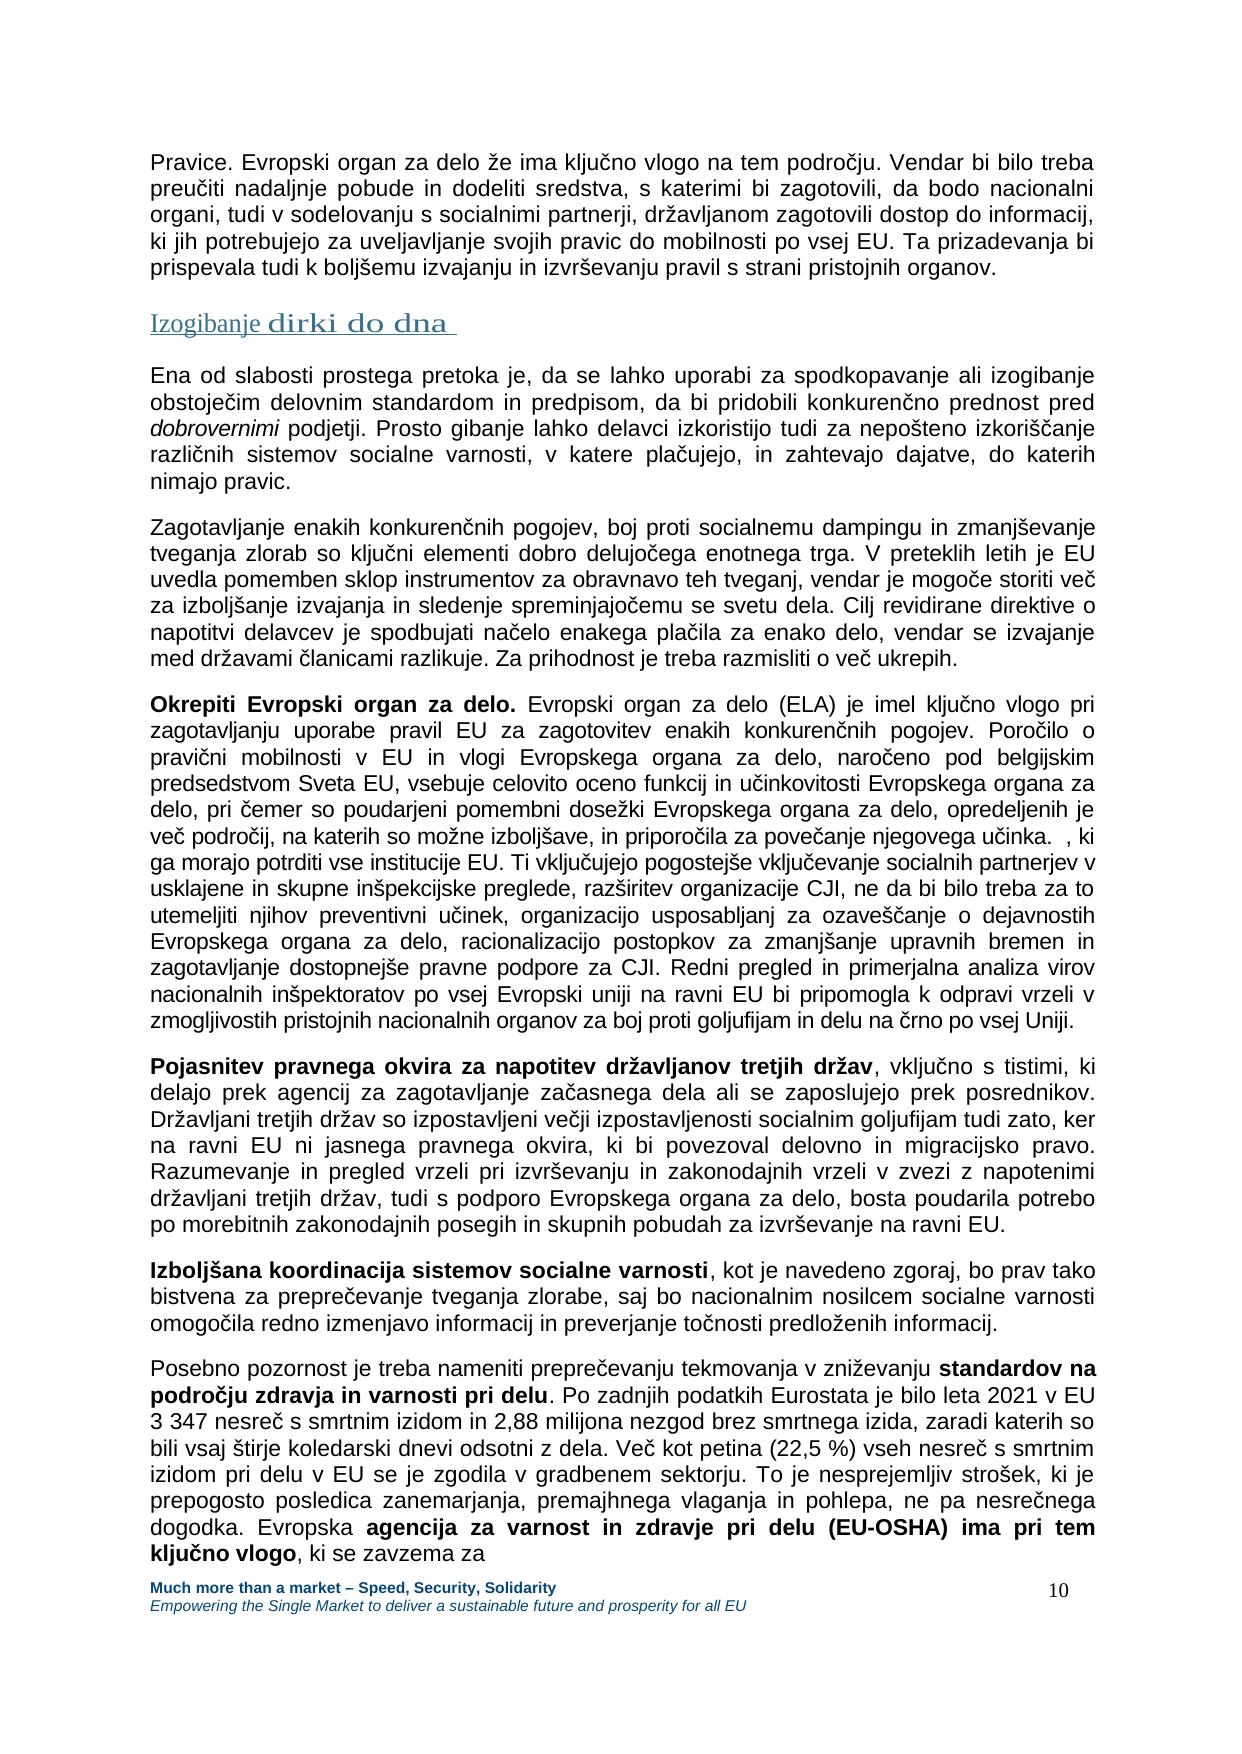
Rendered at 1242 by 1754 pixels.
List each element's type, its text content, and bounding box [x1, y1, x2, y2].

text Okrepiti Evropski organ za delo. Evropski organ za delo (ELA) je imel ključno vlogo pri zagotavljanju uporabe pravil EU za zagotovitev enakih konkurenčnih pogojev. Poročilo o pravični mobilnosti v EU in vlogi Evropskega organa za delo, naročeno pod belgijskim predsedstvom Sveta EU, vsebuje celovito oceno funkcij in učinkovitosti Evropskega organa za delo, pri čemer so poudarjeni pomembni dosežki Evropskega organa za delo, opredeljenih je več področij, na katerih so možne izboljšave, in priporočila za povečanje njegovega učinka. , ki ga morajo potrditi vse institucije EU. Ti vključujejo pogostejše vključevanje socialnih partnerjev v usklajene in skupne inšpekcijske preglede, razširitev organizacije CJI, ne da bi bilo treba za to utemeljiti njihov preventivni učinek, organizacijo usposabljanj za ozaveščanje o dejavnostih Evropskega organa za delo, racionalizacijo postopkov za zmanjšanje upravnih bremen in zagotavljanje dostopnejše pravne podpore za CJI. Redni pregled in primerjalna analiza virov nacionalnih inšpektoratov po vsej Evropski uniji na ravni EU bi pripomogla k odpravi vrzeli v zmogljivostih pristojnih nacionalnih organov za boj proti goljufijam in delu na črno po vsej Uniji. [150, 691, 1096, 1033]
text Posebno pozornost je treba nameniti preprečevanju tekmovanja v zniževanju standardov na področju zdravja in varnosti pri delu. Po zadnjih podatkih Eurostata je bilo leta 2021 v EU 3 347 nesreč s smrtnim izidom in 2,88 milijona nezgod brez smrtnega izida, zaradi katerih so bili vsaj štirje koledarski dnevi odsotni z dela. Več kot petina (22,5 %) vseh nesreč s smrtnim izidom pri delu v EU se je zgodila v gradbenem sektorju. To je nesprejemljiv strošek, ki je prepogosto posledica zanemarjanja, premajhnega vlaganja in pohlepa, ne pa nesrečnega dogodka. Evropska agencija za varnost in zdravje pri delu (EU-OSHA) ima pri tem ključno vlogo, ki se zavzema za [150, 1355, 1096, 1566]
text Izboljšana koordinacija sistemov socialne varnosti, kot je navedeno zgoraj, bo prav tako bistvena za preprečevanje tveganja zlorabe, saj bo nacionalnim nosilcem socialne varnosti omogočila redno izmenjavo informacij in preverjanje točnosti predloženih informacij. [150, 1257, 1096, 1336]
text Zagotavljanje enakih konkurenčnih pogojev, boj proti socialnemu dampingu in zmanjševanje tveganja zlorab so ključni elementi dobro delujočega enotnega trga. V preteklih letih je EU uvedla pomemben sklop instrumentov za obravnavo teh tveganj, vendar je mogoče storiti več za izboljšanje izvajanja in sledenje spreminjajočemu se svetu dela. Cilj revidirane direktive o napotitvi delavcev je spodbujati načelo enakega plačila za enako delo, vendar se izvajanje med državami članicami razlikuje. Za prihodnost je treba razmisliti o več ukrepih. [150, 513, 1096, 672]
text Ena od slabosti prostega pretoka je, da se lahko uporabi za spodkopavanje ali izogibanje obstoječim delovnim standardom in predpisom, da bi pridobili konkurenčno prednost pred dobrovernimi podjetji. Prosto gibanje lahko delavci izkoristijo tudi za nepošteno izkoriščanje različnih sistemov socialne varnosti, v katere plačujejo, in zahtevajo dajatve, do katerih nimajo pravic. [150, 362, 1096, 494]
text Izogibanje dirki do dna [150, 307, 566, 338]
text Pravice. Evropski organ za delo že ima ključno vlogo na tem področju. Vendar bi bilo treba preučiti nadaljnje pobude in dodeliti sredstva, s katerimi bi zagotovili, da bodo nacionalni organi, tudi v sodelovanju s socialnimi partnerji, državljanom zagotovili dostop do informacij, ki jih potrebujejo za uveljavljanje svojih pravic do mobilnosti po vsej EU. Ta prizadevanja bi prispevala tudi k boljšemu izvajanju in izvrševanju pravil s strani pristojnih organov. [150, 149, 1096, 280]
text Pojasnitev pravnega okvira za napotitev državljanov tretjih držav, vključno s tistimi, ki delajo prek agencij za zagotavljanje začasnega dela ali se zaposlujejo prek posrednikov. Državljani tretjih držav so izpostavljeni večji izpostavljenosti socialnim goljufijam tudi zato, ker na ravni EU ni jasnega pravnega okvira, ki bi povezoval delovno in migracijsko pravo. Razumevanje in pregled vrzeli pri izvrševanju in zakonodajnih vrzeli v zvezi z napotenimi državljani tretjih držav, tudi s podporo Evropskega organa za delo, bosta poudarila potrebo po morebitnih zakonodajnih posegih in skupnih pobudah za izvrševanje na ravni EU. [150, 1053, 1096, 1237]
